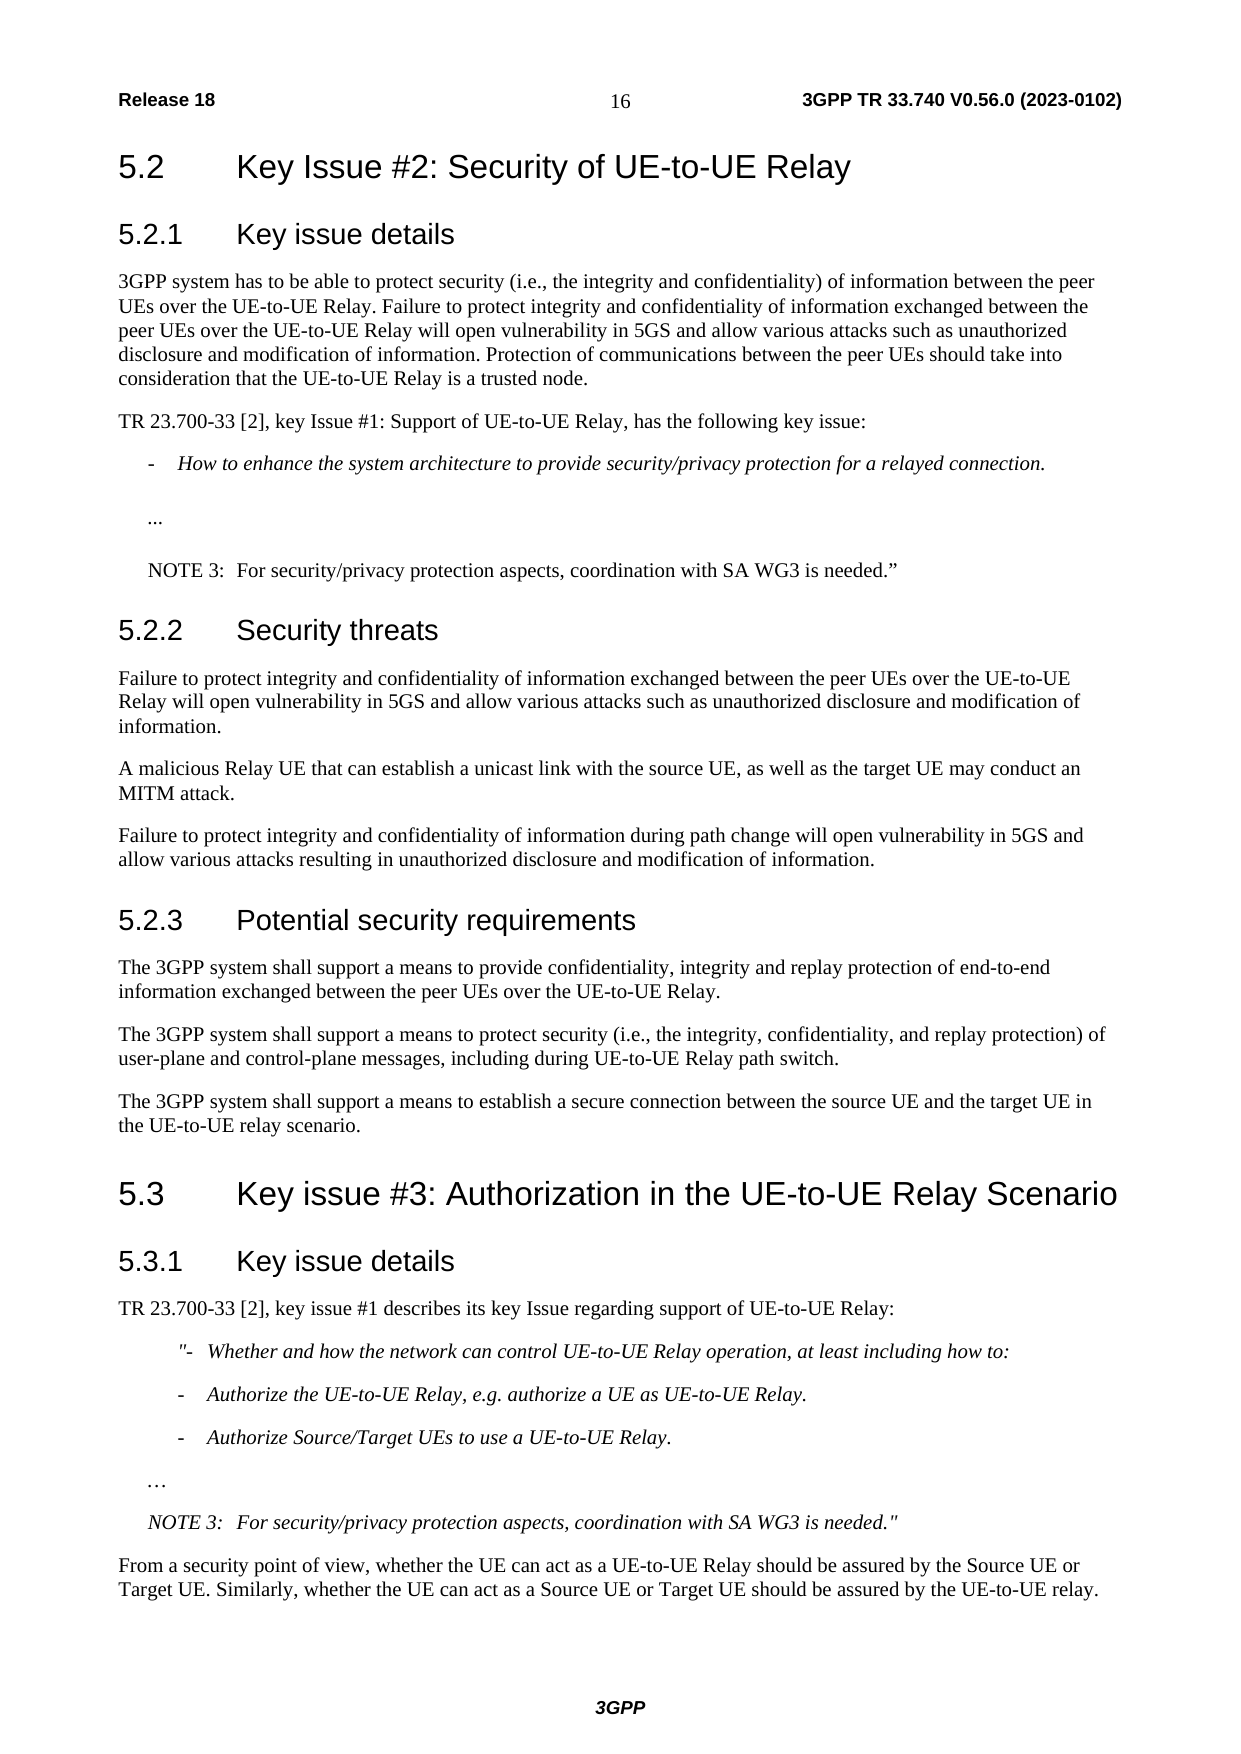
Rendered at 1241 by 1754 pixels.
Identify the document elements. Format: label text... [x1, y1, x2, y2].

subtitle 5.3 Key issue #3: Authorization in the UE-to-UE Relay Scenario [118, 1174, 1122, 1213]
text 3GPP system has to be able to protect security (i.e., the integrity and confidentiality) of information between the peer UEs over the UE-to-UE Relay. Failure to protect integrity and confidentiality of information exchanged between the peer UEs over the UE-to-UE Relay will open vulnerability in 5GS and allow various attacks such as unauthorized disclosure and modification of information. Protection of communications between the peer UEs should take into consideration that the UE-to-UE Relay is a trusted node. [118, 269, 1122, 390]
text "- Whether and how the network can control UE-to-UE Relay operation, at least including how to: [177, 1339, 1122, 1363]
text - Authorize the UE-to-UE Relay, e.g. authorize a UE as UE-to-UE Relay. [177, 1382, 1122, 1406]
text The 3GPP system shall support a means to provide confidentiality, integrity and replay protection of end-to-end information exchanged between the peer UEs over the UE-to-UE Relay. [118, 955, 1122, 1003]
text From a security point of view, whether the UE can act as a UE-to-UE Relay should be assured by the Source UE or Target UE. Similarly, whether the UE can act as a Source UE or Target UE should be assured by the UE-to-UE relay. [118, 1553, 1122, 1601]
text ... [148, 504, 1122, 529]
text NOTE 3: For security/privacy protection aspects, coordination with SA WG3 is needed." [148, 1510, 1122, 1534]
text The 3GPP system shall support a means to establish a secure connection between the source UE and the target UE in the UE-to-UE relay scenario. [118, 1089, 1122, 1137]
subtitle 5.2.2 Security threats [118, 613, 1122, 647]
subtitle 5.2.1 Key issue details [118, 217, 1122, 251]
text TR 23.700-33 [2], key issue #1 describes its key Issue regarding support of UE-to-UE Relay: [118, 1296, 1122, 1320]
text - Authorize Source/Target UEs to use a UE-to-UE Relay. [177, 1425, 1122, 1449]
subtitle 5.3.1 Key issue details [118, 1244, 1122, 1277]
text The 3GPP system shall support a means to protect security (i.e., the integrity, confidentiality, and replay protection) of user-plane and control-plane messages, including during UE-to-UE Relay path switch. [118, 1022, 1122, 1070]
text NOTE 3: For security/privacy protection aspects, coordination with SA WG3 is needed.” [148, 558, 1122, 582]
subtitle 5.2.3 Potential security requirements [118, 903, 1122, 936]
text Failure to protect integrity and confidentiality of information during path change will open vulnerability in 5GS and allow various attacks resulting in unauthorized disclosure and modification of information. [118, 823, 1122, 871]
text - How to enhance the system architecture to provide security/privacy protection for a relayed connection. [148, 451, 1122, 475]
subtitle 5.2 Key Issue #2: Security of UE-to-UE Relay [118, 147, 1122, 186]
text Failure to protect integrity and confidentiality of information exchanged between the peer UEs over the UE-to-UE Relay will open vulnerability in 5GS and allow various attacks such as unauthorized disclosure and modification of information. [118, 665, 1122, 738]
text … [148, 1467, 1122, 1492]
text TR 23.700-33 [2], key Issue #1: Support of UE-to-UE Relay, has the following key issue: [118, 408, 1122, 433]
text A malicious Relay UE that can establish a unicast link with the source UE, as well as the target UE may conduct an MITM attack. [118, 756, 1122, 804]
